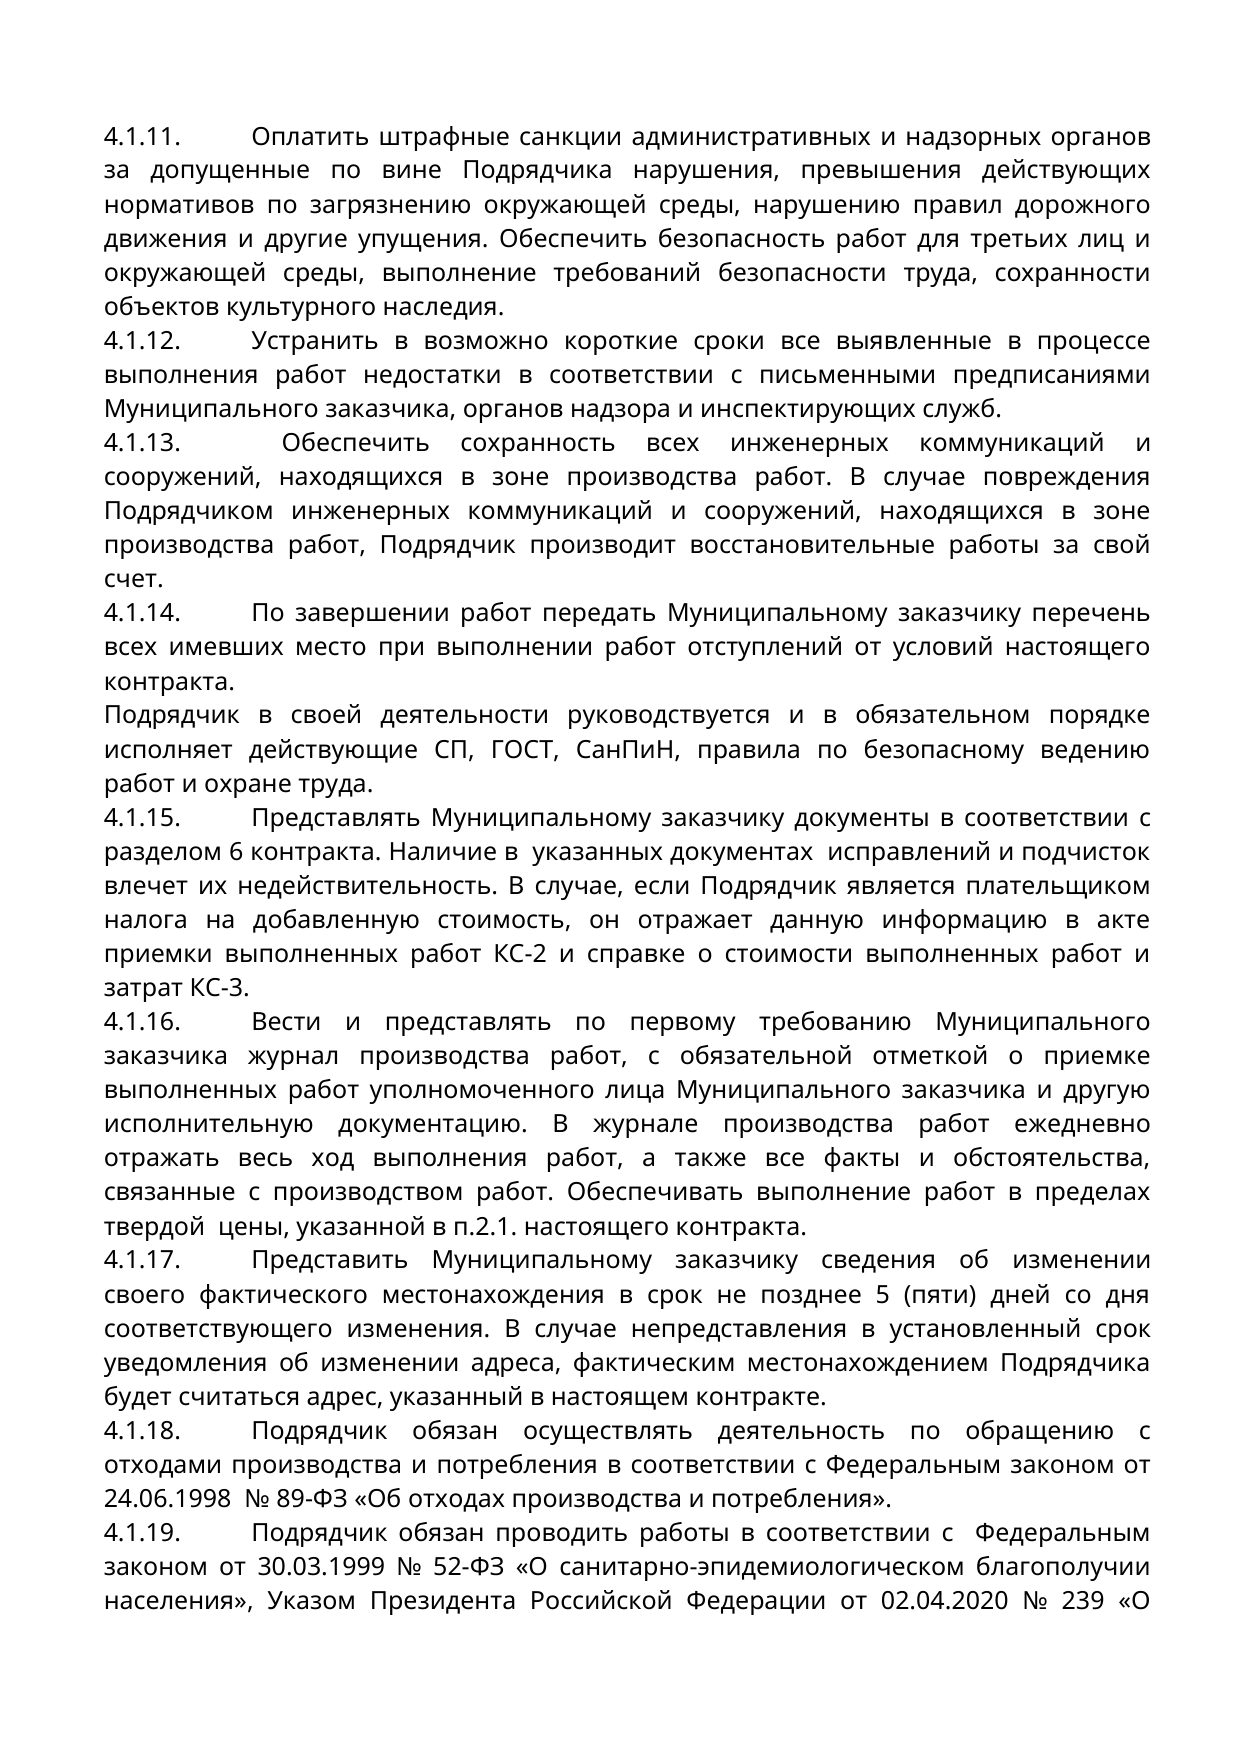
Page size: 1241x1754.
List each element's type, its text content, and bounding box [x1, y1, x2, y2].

list Подрядчик обязан осуществлять деятельность по обращению с отходами производства и потребления в соответствии с Федеральным законом от 24.06.1998 № 89-ФЗ «Об отходах производства и потребления». [103, 1412, 1152, 1515]
list Оплатить штрафные санкции административных и надзорных органов за допущенные по вине Подрядчика нарушения, превышения действующих нормативов по загрязнению окружающей среды, нарушению правил дорожного движения и другие упущения. Обеспечить безопасность работ для третьих лиц и окружающей среды, выполнение требований безопасности труда, сохранности объектов культурного наследия. [103, 118, 1152, 322]
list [103, 1515, 1152, 1617]
list Обеспечить сохранность всех инженерных коммуникаций и сооружений, находящихся в зоне производства работ. В случае повреждения Подрядчиком инженерных коммуникаций и сооружений, находящихся в зоне производства работ, Подрядчик производит восстановительные работы за свой счет. [103, 425, 1152, 595]
list Вести и представлять по первому требованию Муниципального заказчика журнал производства работ, с обязательной отметкой о приемке выполненных работ уполномоченного лица Муниципального заказчика и другую исполнительную документацию. В журнале производства работ ежедневно отражать весь ход выполнения работ, а также все факты и обстоятельства, связанные с производством работ. Обеспечивать выполнение работ в пределах твердой цены, указанной в п.2.1. настоящего контракта. [103, 1004, 1152, 1242]
list Представить Муниципальному заказчику сведения об изменении своего фактического местонахождения в срок не позднее 5 (пяти) дней со дня соответствующего изменения. В случае непредставления в установленный срок уведомления об изменении адреса, фактическим местонахождением Подрядчика будет считаться адрес, указанный в настоящем контракте. [103, 1242, 1152, 1412]
list Представлять Муниципальному заказчику документы в соответствии с разделом 6 контракта. Наличие в указанных документах исправлений и подчисток влечет их недействительность. В случае, если Подрядчик является плательщиком налога на добавленную стоимость, он отражает данную информацию в акте приемки выполненных работ КС-2 и справке о стоимости выполненных работ и затрат КС-3. [103, 799, 1152, 1004]
text Подрядчик в своей деятельности руководствуется и в обязательном порядке исполняет действующие СП, ГОСТ, СанПиН, правила по безопасному ведению работ и охране труда. [103, 697, 1152, 799]
list Устранить в возможно короткие сроки все выявленные в процессе выполнения работ недостатки в соответствии с письменными предписаниями Муниципального заказчика, органов надзора и инспектирующих служб. [103, 322, 1152, 425]
list По завершении работ передать Муниципальному заказчику перечень всех имевших место при выполнении работ отступлений от условий настоящего контракта. [103, 595, 1152, 697]
